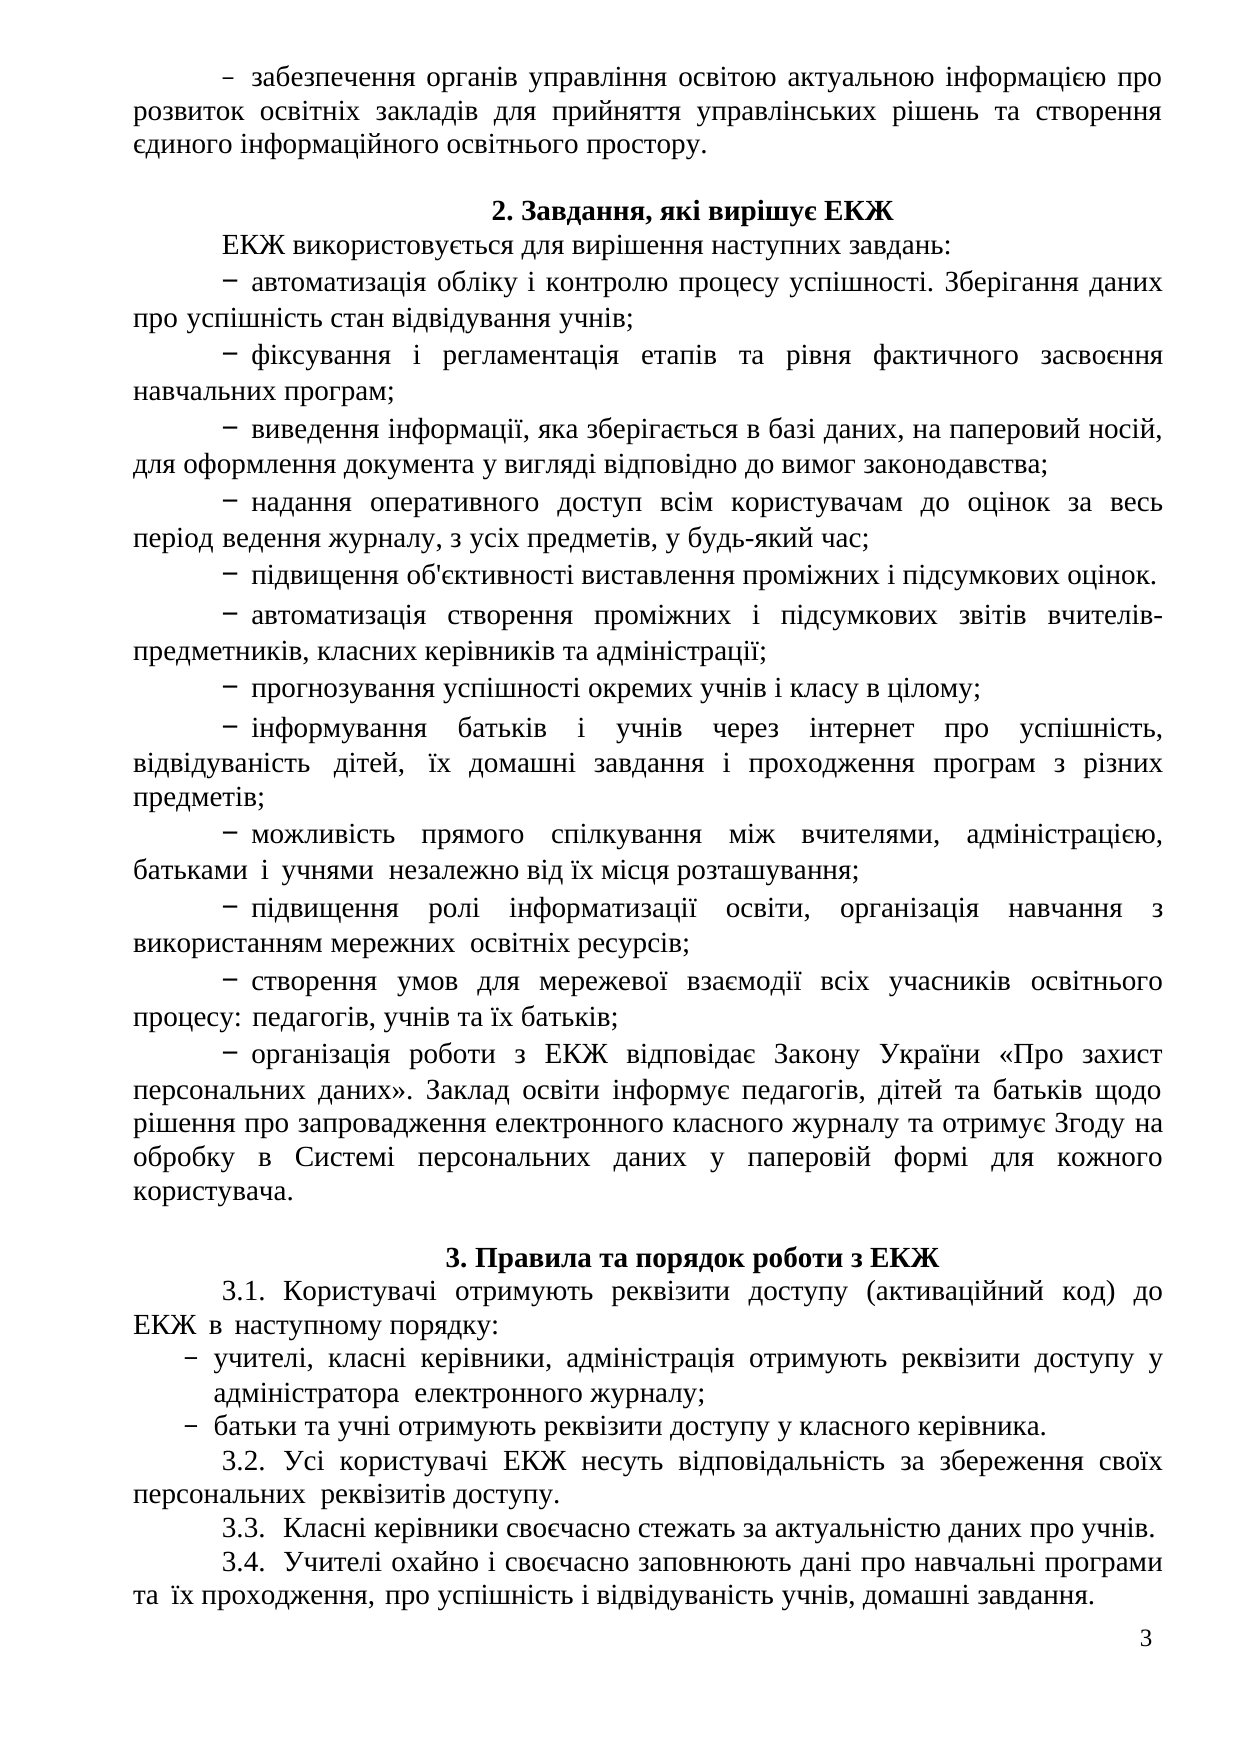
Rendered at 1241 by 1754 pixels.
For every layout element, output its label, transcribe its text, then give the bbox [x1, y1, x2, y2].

list автоматизація створення проміжних і підсумкових звітів вчителів-предметників, класних керівників та адміністрації; [133, 593, 1163, 666]
list виведення інформації, яка зберігається в базі даних, на паперовий носій, для оформлення документа у вигляді відповідно до вимог законодавства; [133, 407, 1163, 480]
list фіксування і регламентація етапів та рівня фактичного засвоєння навчальних програм; [133, 334, 1163, 407]
subtitle Правила та порядок роботи з ЕКЖ [133, 1240, 1163, 1273]
list Усі користувачі ЕКЖ несуть відповідальність за збереження своїх персональних реквізитів доступу. [133, 1443, 1163, 1510]
list Учителі охайно і своєчасно заповнюють дані про навчальні програми та їх проходження, про успішність і відвідуваність учнів, домашні завдання. [133, 1544, 1163, 1611]
list автоматизація обліку і контролю процесу успішності. Зберігання даних про успішність стан відвідування учнів; [133, 260, 1163, 334]
subtitle Завдання, які вирішує ЕКЖ [133, 193, 1163, 227]
list батьки та учні отримують реквізити доступу у класного керівника. [184, 1408, 1163, 1443]
list підвищення ролі інформатизації освіти, організація навчання з використанням мережних освітніх ресурсів; [133, 886, 1163, 959]
list Класні керівники своєчасно стежать за актуальністю даних про учнів. [133, 1510, 1163, 1544]
list надання оперативного доступ всім користувачам до оцінок за весь період ведення журналу, з усіх предметів, у будь-який час; [133, 480, 1163, 553]
list організація роботи з ЕКЖ відповідає Закону України «Про захист персональних даних». Заклад освіти інформує педагогів, дітей та батьків щодо рішення про запровадження електронного класного журналу та отримує Згоду на обробку в Системі персональних даних у паперовій формі для кожного користувача. [133, 1032, 1163, 1206]
list учителі, класні керівники, адміністрація отримують реквізити доступу у адміністратора електронного журналу; [184, 1340, 1163, 1408]
list можливість прямого спілкування між вчителями, адміністрацією, батьками і учнями незалежно від їх місця розташування; [133, 813, 1163, 886]
list підвищення об'єктивності виставлення проміжних і підсумкових оцінок. [133, 553, 1163, 593]
list інформування батьків і учнів через інтернет про успішність, відвідуваність дітей, їх домашні завдання і проходження програм з різних предметів; [133, 706, 1163, 813]
list забезпечення органів управління освітою актуальною інформацією про розвиток освітніх закладів для прийняття управлінських рішень та створення єдиного інформаційного освітнього простору. [133, 59, 1163, 160]
list Користувачі отримують реквізити доступу (активаційний код) до ЕКЖ в наступному порядку: [133, 1273, 1163, 1340]
text ЕКЖ використовується для вирішення наступних завдань: [133, 227, 1163, 260]
list створення умов для мережевої взаємодії всіх учасників освітнього процесу: педагогів, учнів та їх батьків; [133, 959, 1163, 1032]
list прогнозування успішності окремих учнів і класу в цілому; [133, 666, 1163, 706]
